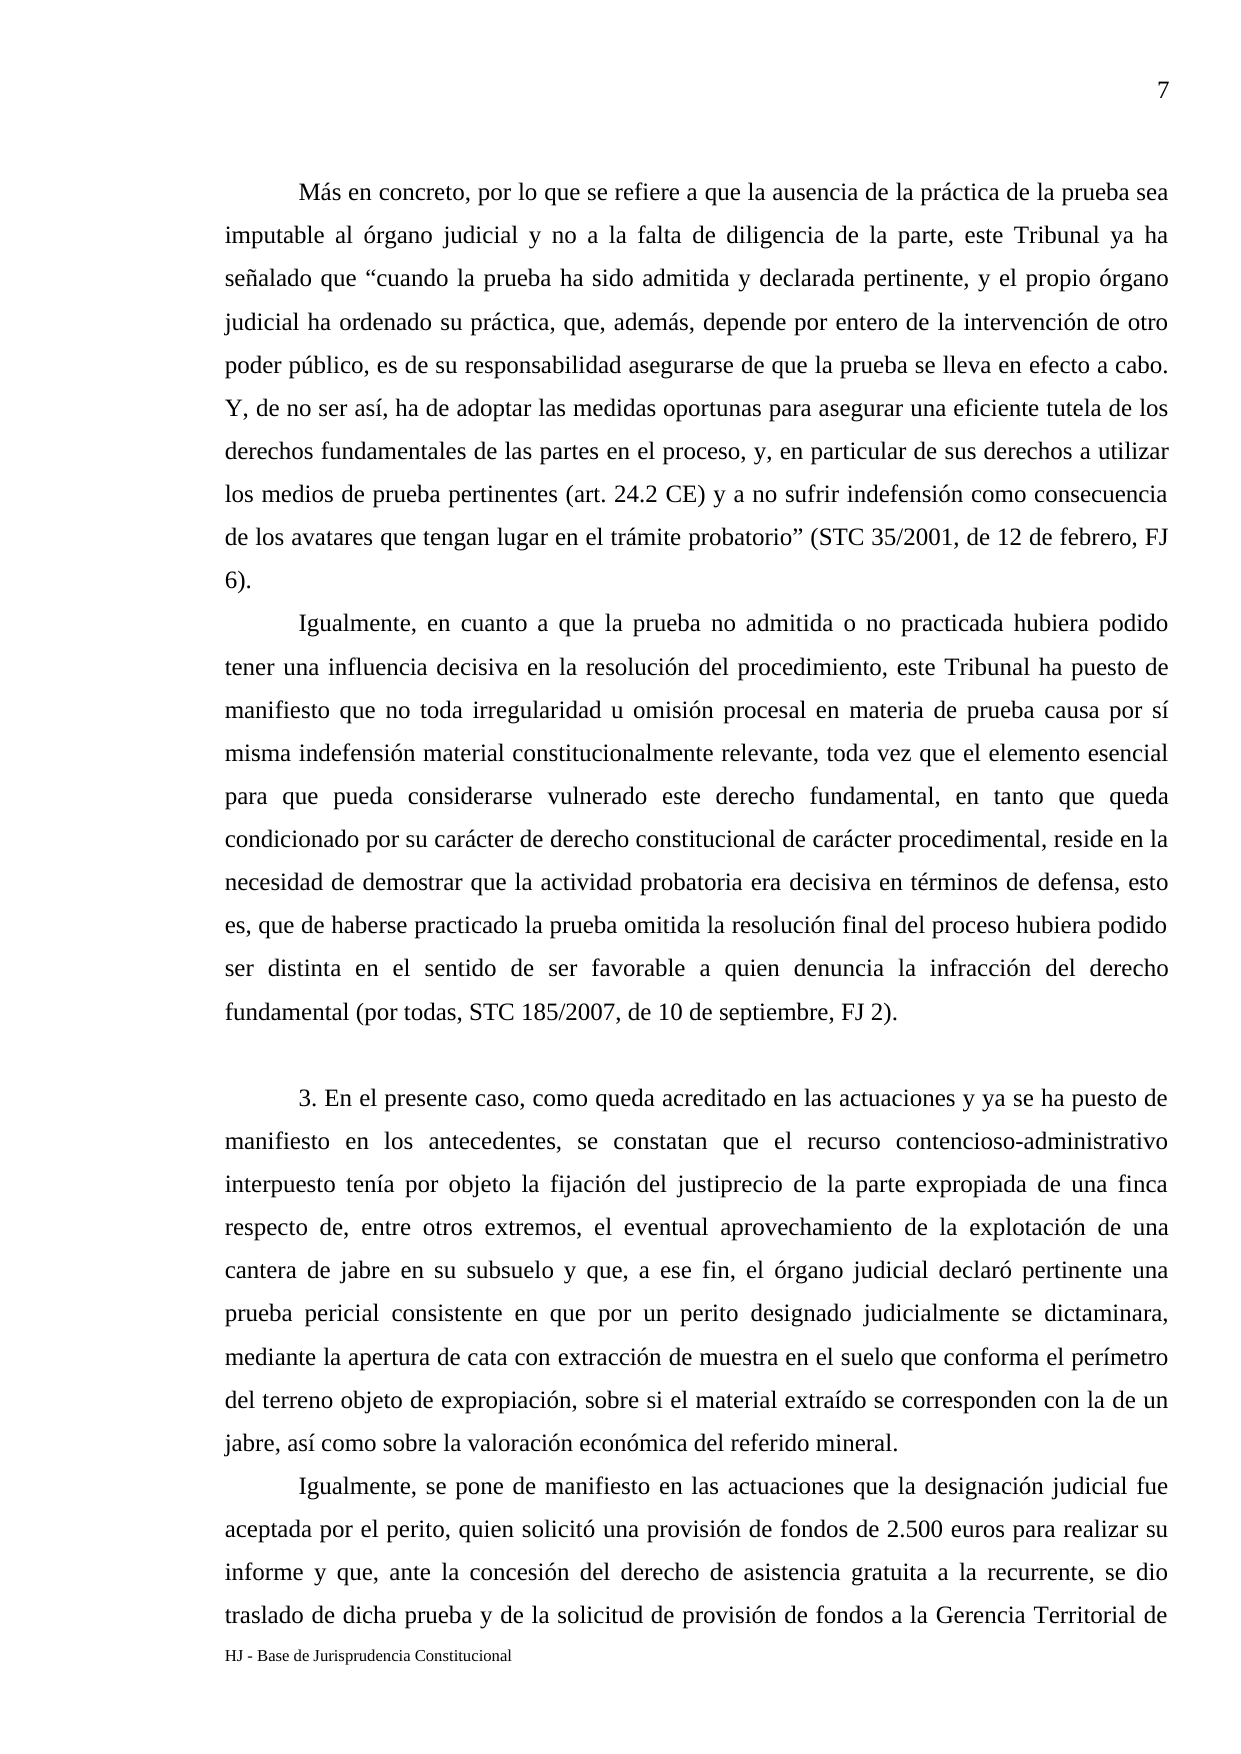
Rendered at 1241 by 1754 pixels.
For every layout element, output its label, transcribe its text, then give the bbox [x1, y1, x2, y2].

text 3. En el presente caso, como queda acreditado en las actuaciones y ya se ha puesto de manifiesto en los antecedentes, se constatan que el recurso contencioso-administrativo interpuesto tenía por objeto la fijación del justiprecio de la parte expropiada de una finca respecto de, entre otros extremos, el eventual aprovechamiento de la explotación de una cantera de jabre en su subsuelo y que, a ese fin, el órgano judicial declaró pertinente una prueba pericial consistente en que por un perito designado judicialmente se dictaminara, mediante la apertura de cata con extracción de muestra en el suelo que conforma el perímetro del terreno objeto de expropiación, sobre si el material extraído se corresponden con la de un jabre, así como sobre la valoración económica del referido mineral. [224, 1083, 1169, 1457]
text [224, 1471, 1169, 1629]
text Más en concreto, por lo que se refiere a que la ausencia de la práctica de la prueba sea imputable al órgano judicial y no a la falta de diligencia de la parte, este Tribunal ya ha señalado que “cuando la prueba ha sido admitida y declarada pertinente, y el propio órgano judicial ha ordenado su práctica, que, además, depende por entero de la intervención de otro poder público, es de su responsabilidad asegurarse de que la prueba se lleva en efecto a cabo. Y, de no ser así, ha de adoptar las medidas oportunas para asegurar una eficiente tutela de los derechos fundamentales de las partes en el proceso, y, en particular de sus derechos a utilizar los medios de prueba pertinentes (art. 24.2 CE) y a no sufrir indefensión como consecuencia de los avatares que tengan lugar en el trámite probatorio” (STC 35/2001, de 12 de febrero, FJ 6). [224, 177, 1169, 594]
text Igualmente, en cuanto a que la prueba no admitida o no practicada hubiera podido tener una influencia decisiva en la resolución del procedimiento, este Tribunal ha puesto de manifiesto que no toda irregularidad u omisión procesal en materia de prueba causa por sí misma indefensión material constitucionalmente relevante, toda vez que el elemento esencial para que pueda considerarse vulnerado este derecho fundamental, en tanto que queda condicionado por su carácter de derecho constitucional de carácter procedimental, reside en la necesidad de demostrar que la actividad probatoria era decisiva en términos de defensa, esto es, que de haberse practicado la prueba omitida la resolución final del proceso hubiera podido ser distinta en el sentido de ser favorable a quien denuncia la infracción del derecho fundamental (por todas, STC 185/2007, de 10 de septiembre, FJ 2). [224, 608, 1169, 1025]
